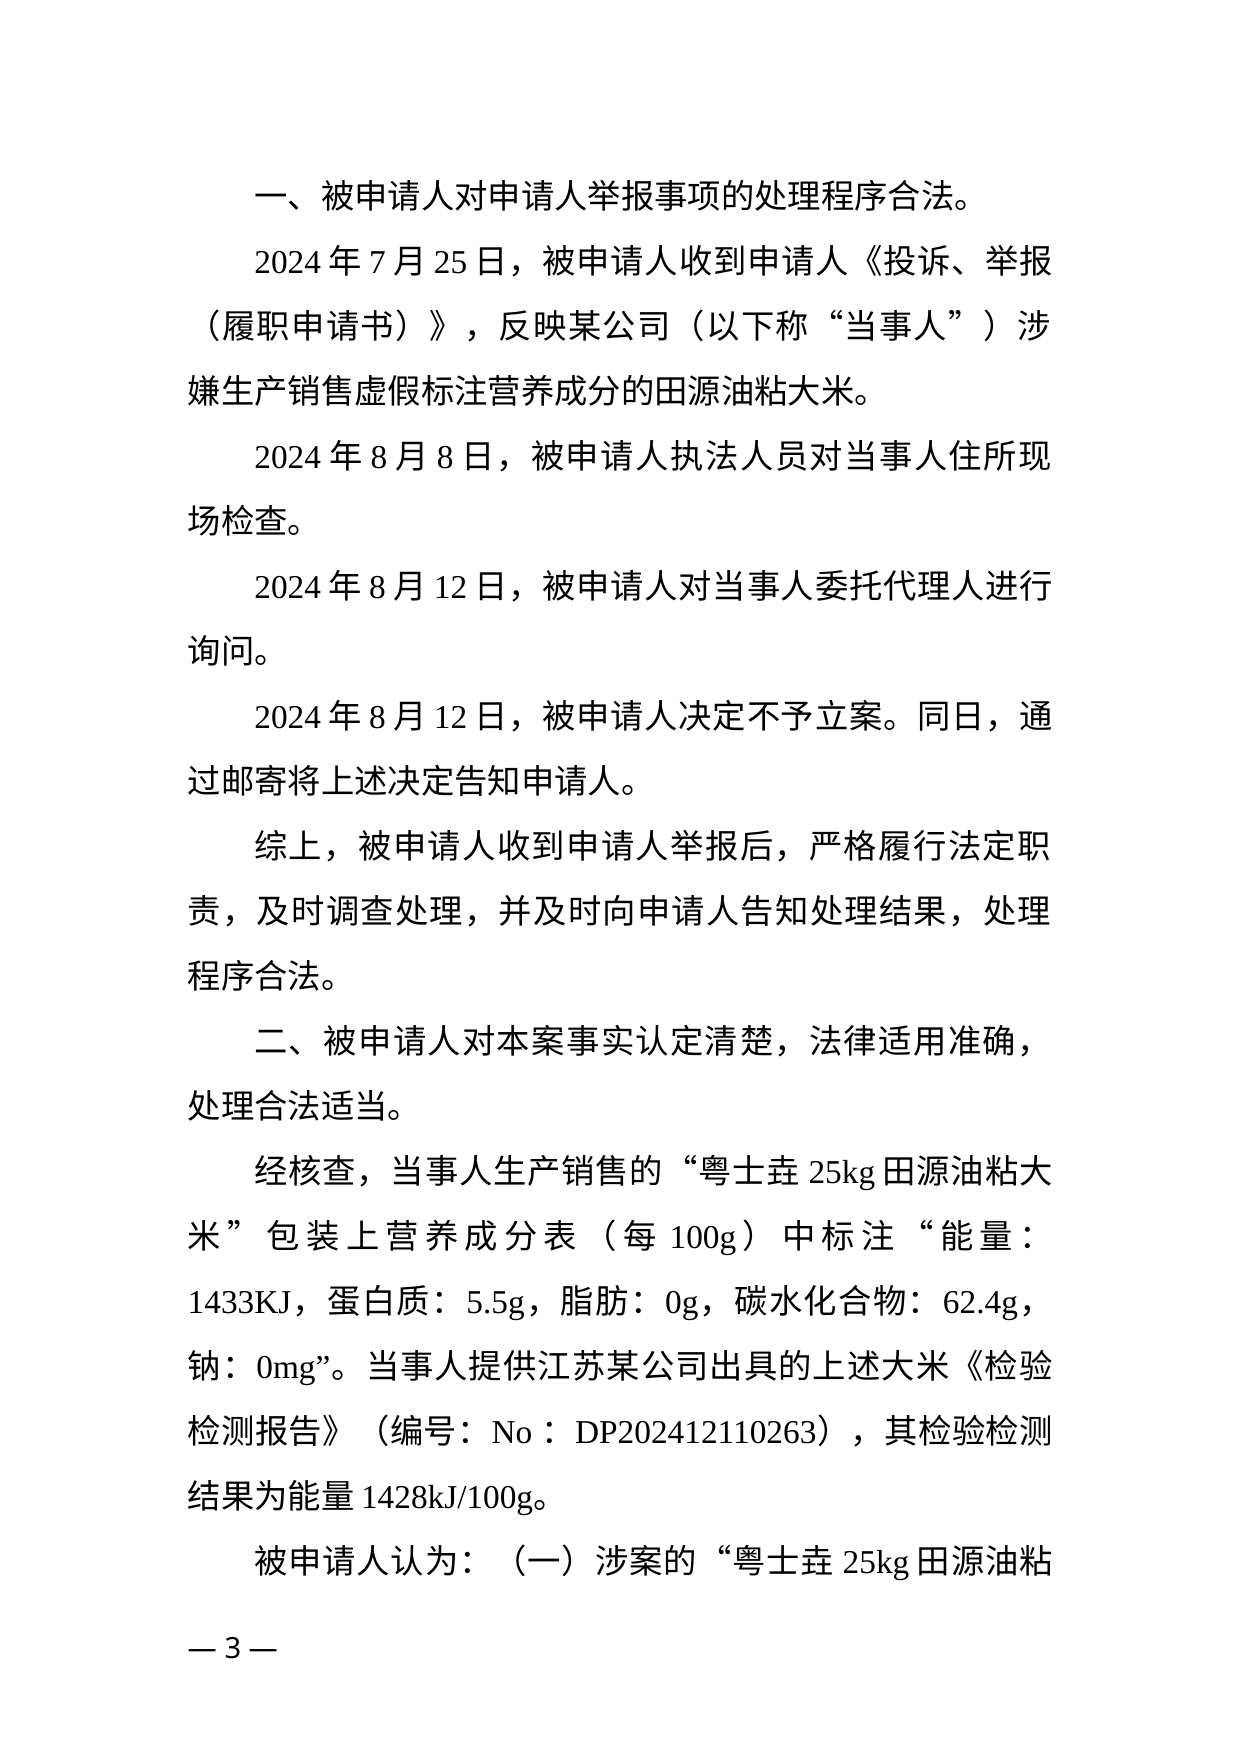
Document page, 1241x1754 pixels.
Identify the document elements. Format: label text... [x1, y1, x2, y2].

text 2024年8月8日，被申请人执法人员对当事人住所现场检查。 [187, 422, 1053, 552]
text 2024年8月12日，被申请人决定不予立案。同日，通过邮寄将上述决定告知申请人。 [187, 682, 1053, 812]
text 综上，被申请人收到申请人举报后，严格履行法定职责，及时调查处理，并及时向申请人告知处理结果，处理程序合法。 [187, 812, 1053, 1007]
list 经核查，当事人生产销售的“粤士垚25kg田源油粘大米”包装上营养成分表（每100g）中标注“能量：1433KJ，蛋白质：5.5g，脂肪：0g，碳水化合物：62.4g，钠：0mg”。当事人提供江苏某公司出具的上述大米《检验检测报告》（编号：No ：DP202412110263），其检验检测结果为能量1428kJ/100g。 [187, 1137, 1053, 1527]
list 二、被申请人对本案事实认定清楚，法律适用准确，处理合法适当。 [187, 1007, 1053, 1137]
list 一、被申请人对申请人举报事项的处理程序合法。 [187, 162, 1053, 227]
text 2024年8月12日，被申请人对当事人委托代理人进行询问。 [187, 552, 1053, 682]
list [187, 1527, 1053, 1592]
text 2024年7月25日，被申请人收到申请人《投诉、举报（履职申请书）》，反映某公司（以下称“当事人”）涉嫌生产销售虚假标注营养成分的田源油粘大米。 [187, 227, 1053, 422]
